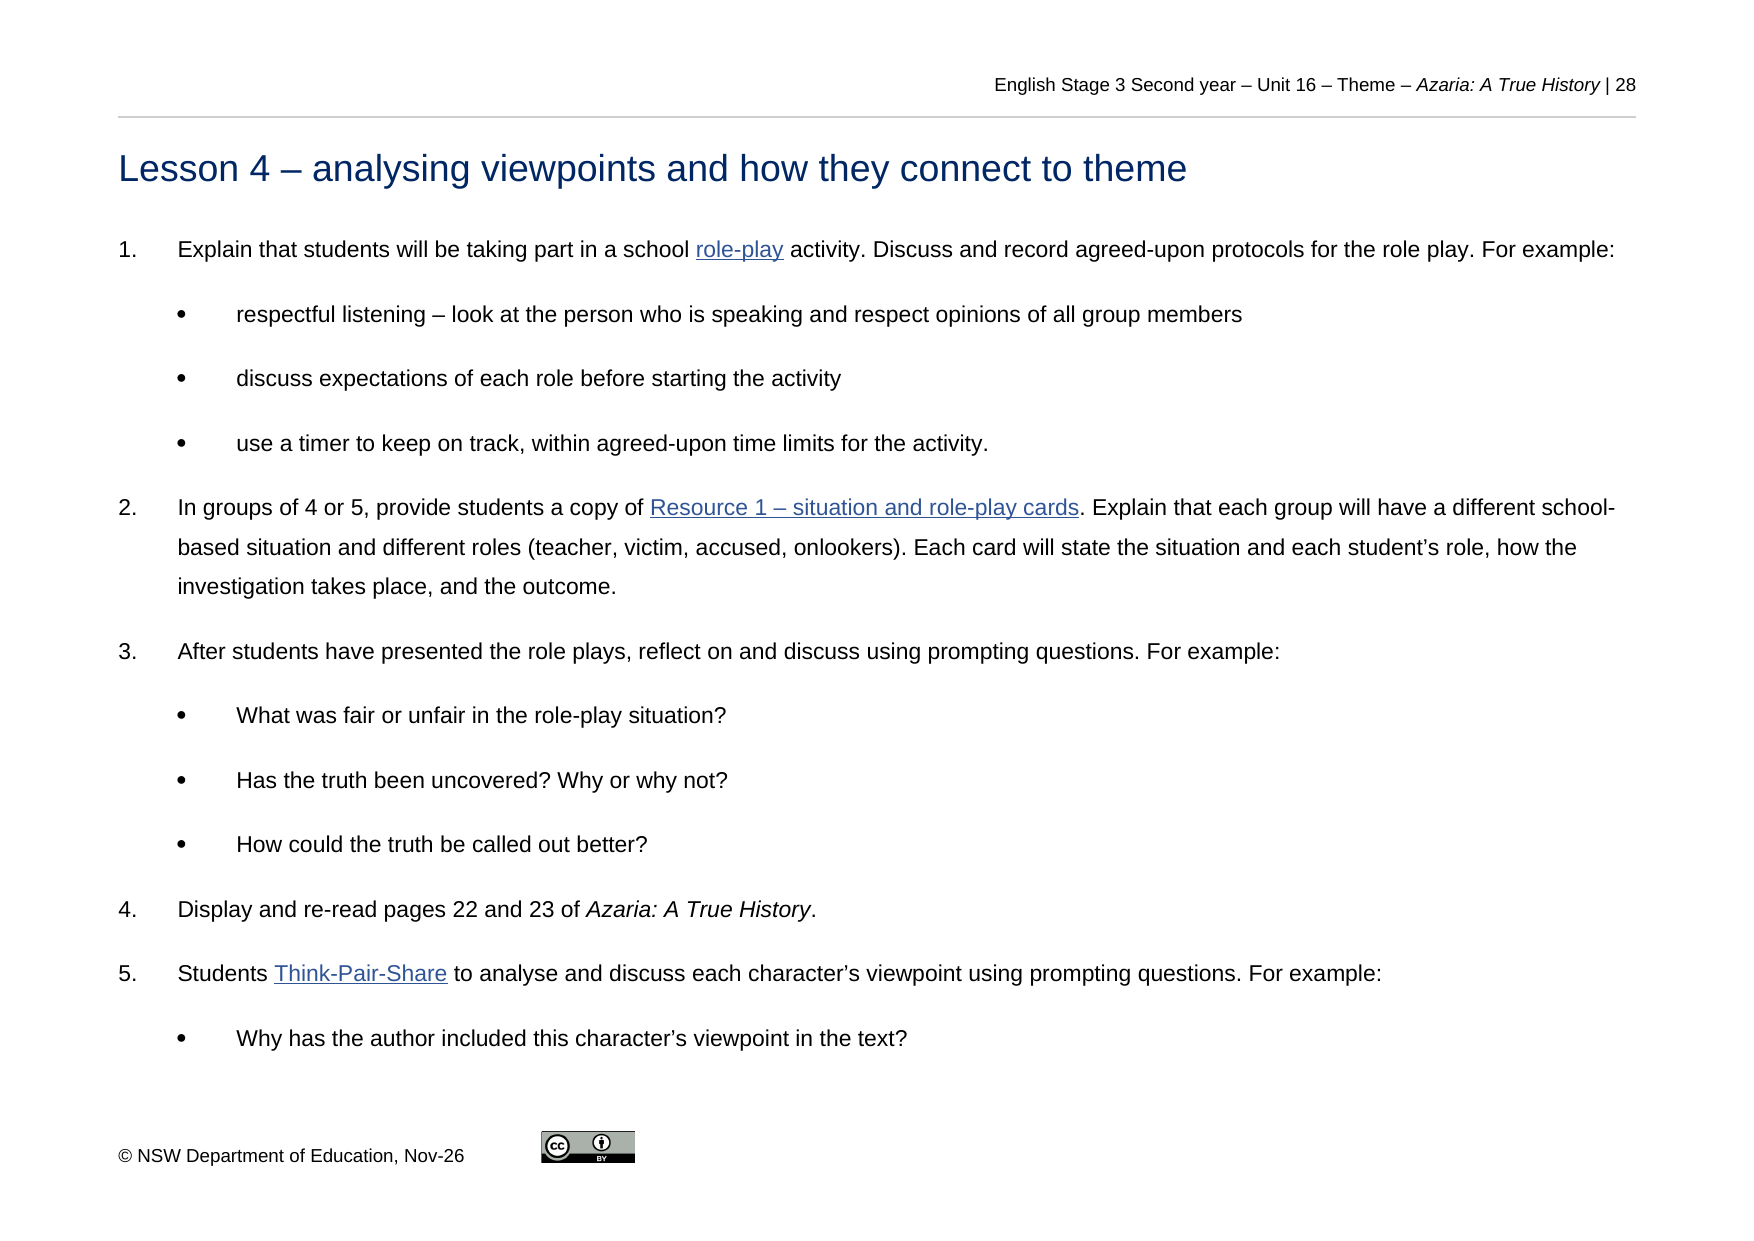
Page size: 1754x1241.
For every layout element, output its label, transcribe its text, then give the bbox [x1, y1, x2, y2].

list After students have presented the role plays, reflect on and discuss using prompting questions. For example: [118, 638, 1636, 664]
list In groups of 4 or 5, provide students a copy of Resource 1 – situation and role-play cards. Explain that each group will have a different school-based situation and different roles (teacher, victim, accused, onlookers). Each card will state the situation and each student’s role, how the investigation takes place, and the outcome. [118, 494, 1636, 599]
list discuss expectations of each role before starting the activity [177, 365, 1636, 392]
list respectful listening – look at the person who is speaking and respect opinions of all group members [177, 301, 1636, 327]
list use a timer to keep on track, within agreed-upon time limits for the activity. [177, 430, 1636, 456]
list What was fair or unfair in the role-play situation? [177, 702, 1636, 728]
list Display and re-read pages 22 and 23 of Azaria: A True History. [118, 896, 1636, 922]
list Students Think-Pair-Share to analyse and discuss each character’s viewpoint using prompting questions. For example: [118, 960, 1636, 986]
list Why has the author included this character’s viewpoint in the text? [177, 1024, 1636, 1051]
list Explain that students will be taking part in a school role-play activity. Discuss and record agreed-upon protocols for the role play. For example: [118, 236, 1636, 263]
picture [541, 1131, 635, 1163]
list How could the truth be called out better? [177, 831, 1636, 857]
list Has the truth been uncovered? Why or why not? [177, 767, 1636, 793]
subtitle Lesson 4 – analysing viewpoints and how they connect to theme [118, 147, 1636, 190]
